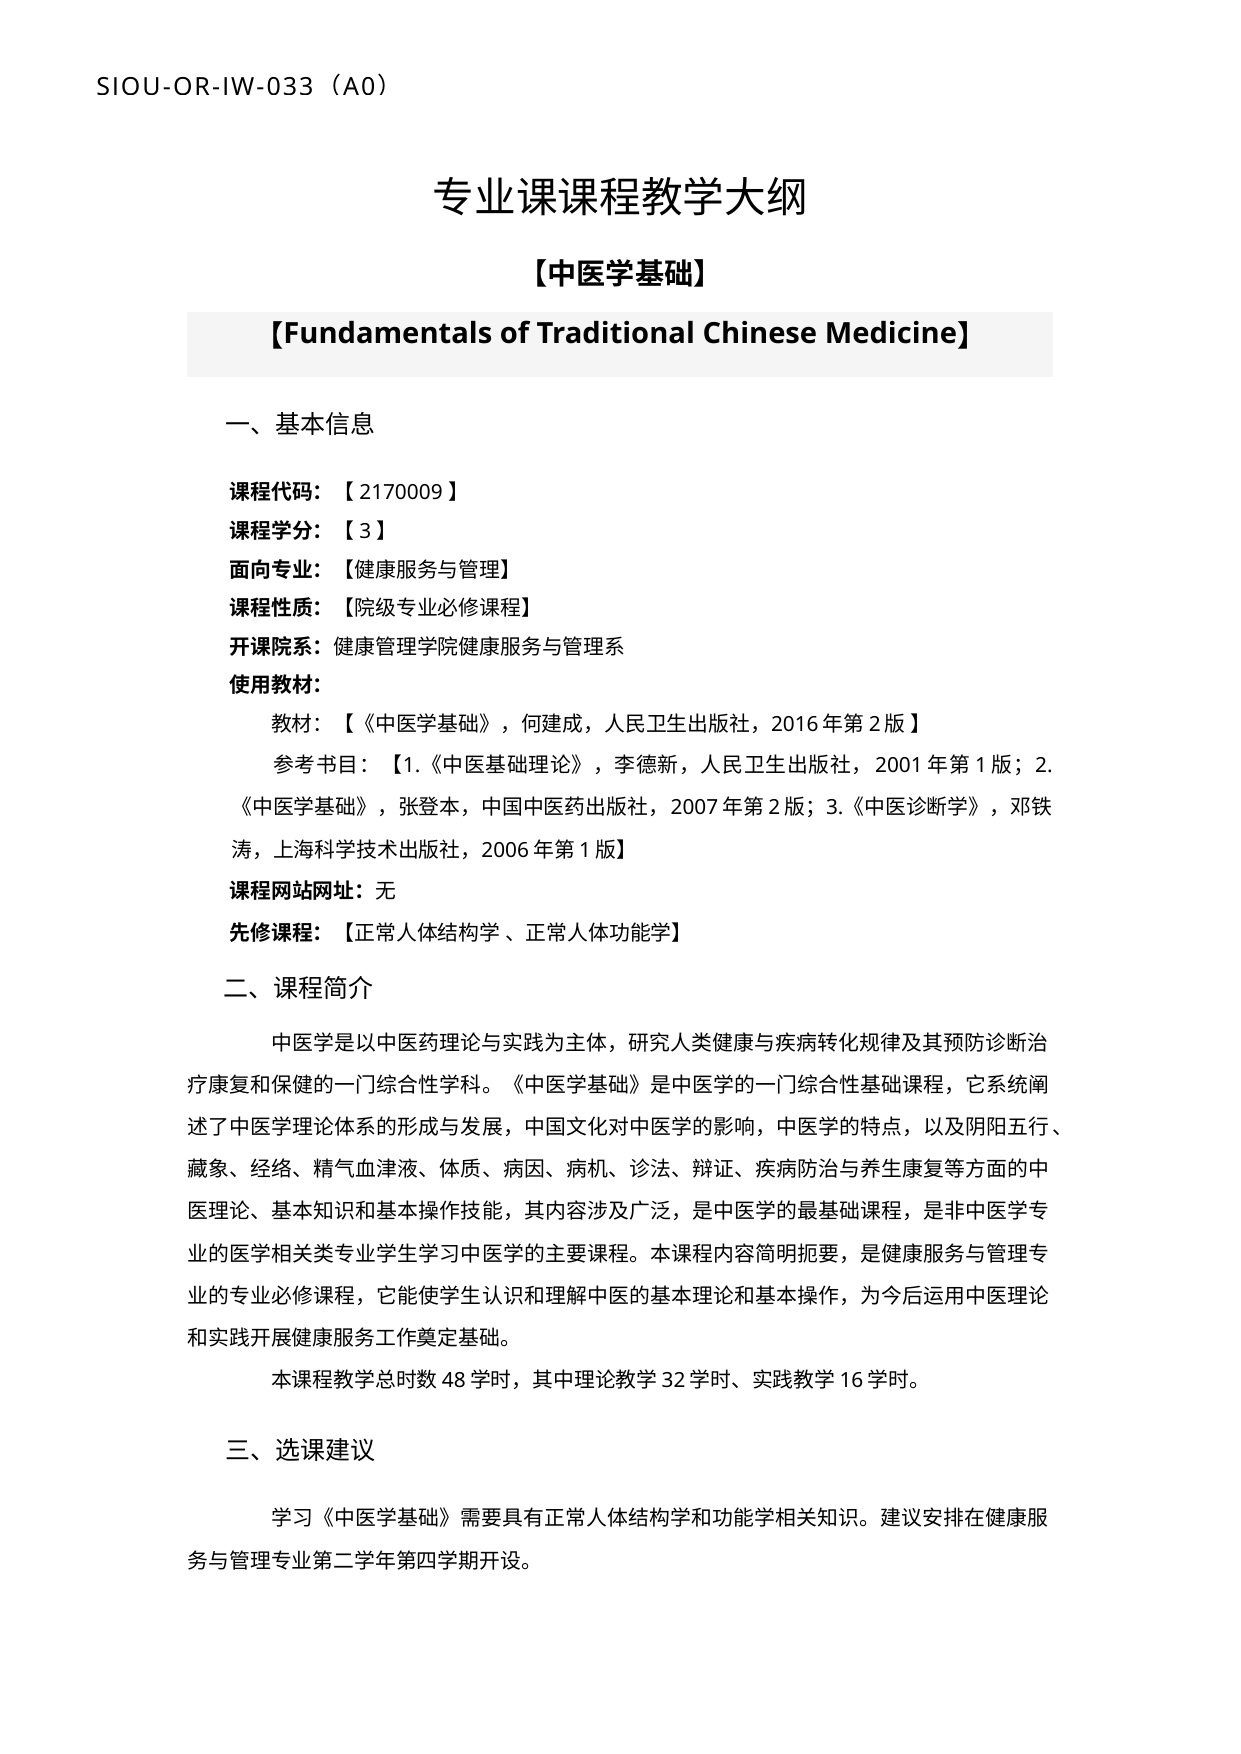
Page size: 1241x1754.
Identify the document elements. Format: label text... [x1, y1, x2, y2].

text 【中医学基础】 [187, 239, 1053, 304]
text 课程网站网址：无 [187, 873, 1053, 906]
text 参考书目：【1.《中医基础理论》，李德新，人民卫生出版社，2001年第1版；2.《中医学基础》，张登本，中国中医药出版社，2007年第2版；3.《中医诊断学》，邓铁涛，上海科学技术出版社，2006年第1版】 [231, 747, 1053, 864]
text 使用教材： [187, 667, 1053, 700]
text 课程代码：【 2170009 】 [187, 474, 1053, 507]
text 课程学分：【 3 】 [187, 513, 1053, 546]
text 本课程教学总时数48学时，其中理论教学32学时、实践教学16学时。 [187, 1362, 1053, 1394]
text 【Fundamentals of Traditional Chinese Medicine】 [187, 312, 1053, 377]
text 课程性质：【院级专业必修课程】 [187, 590, 1053, 623]
text 专业课课程教学大纲 [187, 162, 1053, 227]
text 教材：【《中医学基础》，何建成，人民卫生出版社，2016年第2版 】 [187, 706, 1053, 738]
text 学习《中医学基础》需要具有正常人体结构学和功能学相关知识。建议安排在健康服务与管理专业第二学年第四学期开设。 [187, 1501, 1053, 1575]
text 先修课程：【正常人体结构学 、正常人体功能学】 [187, 915, 1053, 947]
text 面向专业：【健康服务与管理】 [187, 552, 1053, 584]
text 三、选课建议 [187, 1416, 1053, 1481]
text 一、基本信息 [187, 390, 1053, 455]
text 二、课程简介 [187, 969, 1053, 1005]
text 开课院系：健康管理学院健康服务与管理系 [187, 629, 1053, 661]
text 中医学是以中医药理论与实践为主体，研究人类健康与疾病转化规律及其预防诊断治疗康复和保健的一门综合性学科。《中医学基础》是中医学的一门综合性基础课程，它系统阐述了中医学理论体系的形成与发展，中国文化对中医学的影响，中医学的特点，以及阴阳五行、藏象、经络、精气血津液、体质、病因、病机、诊法、辩证、疾病防治与养生康复等方面的中医理论、基本知识和基本操作技能，其内容涉及广泛，是中医学的最基础课程，是非中医学专业的医学相关类专业学生学习中医学的主要课程。本课程内容简明扼要，是健康服务与管理专业的专业必修课程，它能使学生认识和理解中医的基本理论和基本操作，为今后运用中医理论和实践开展健康服务工作奠定基础。 [187, 1025, 1053, 1353]
